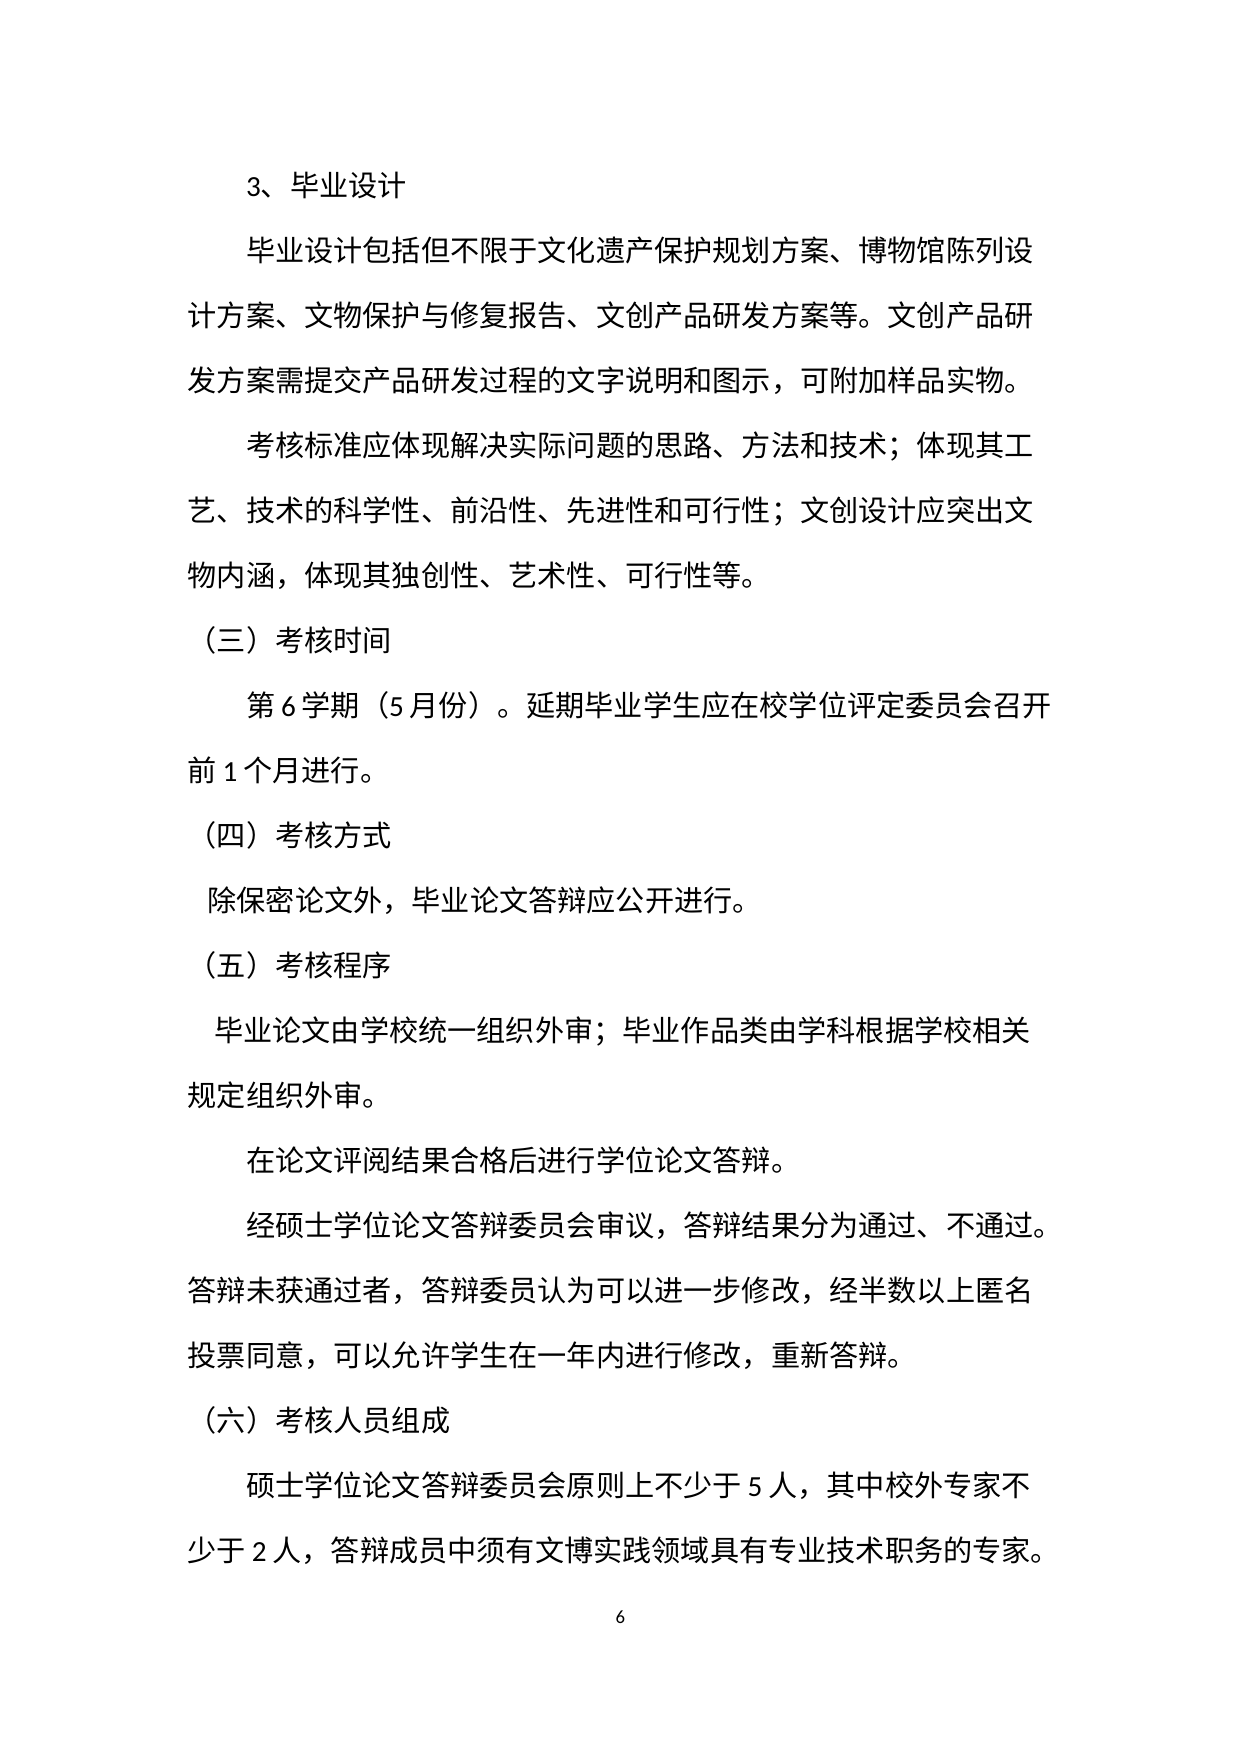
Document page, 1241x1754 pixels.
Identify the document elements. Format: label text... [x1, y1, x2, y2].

text 毕业论文由学校统一组织外审；毕业作品类由学科根据学校相关规定组织外审。 [187, 996, 1053, 1126]
text 除保密论文外，毕业论文答辩应公开进行。 [187, 866, 1053, 931]
text 第6学期（5月份）。延期毕业学生应在校学位评定委员会召开前1个月进行。 [187, 671, 1053, 801]
text 考核标准应体现解决实际问题的思路、方法和技术；体现其工艺、技术的科学性、前沿性、先进性和可行性；文创设计应突出文物内涵，体现其独创性、艺术性、可行性等。 [187, 411, 1053, 606]
text 毕业设计包括但不限于文化遗产保护规划方案、博物馆陈列设计方案、文物保护与修复报告、文创产品研发方案等。文创产品研发方案需提交产品研发过程的文字说明和图示，可附加样品实物。 [187, 216, 1053, 411]
text （四）考核方式 [187, 801, 1053, 866]
text 在论文评阅结果合格后进行学位论文答辩。 [187, 1126, 1053, 1191]
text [187, 1451, 1053, 1581]
text 经硕士学位论文答辩委员会审议，答辩结果分为通过、不通过。答辩未获通过者，答辩委员认为可以进一步修改，经半数以上匿名投票同意，可以允许学生在一年内进行修改，重新答辩。 [187, 1191, 1053, 1386]
text （三）考核时间 [187, 606, 1053, 671]
text （六）考核人员组成 [187, 1386, 1053, 1451]
text 3、毕业设计 [187, 151, 1053, 216]
text （五）考核程序 [187, 931, 1053, 996]
